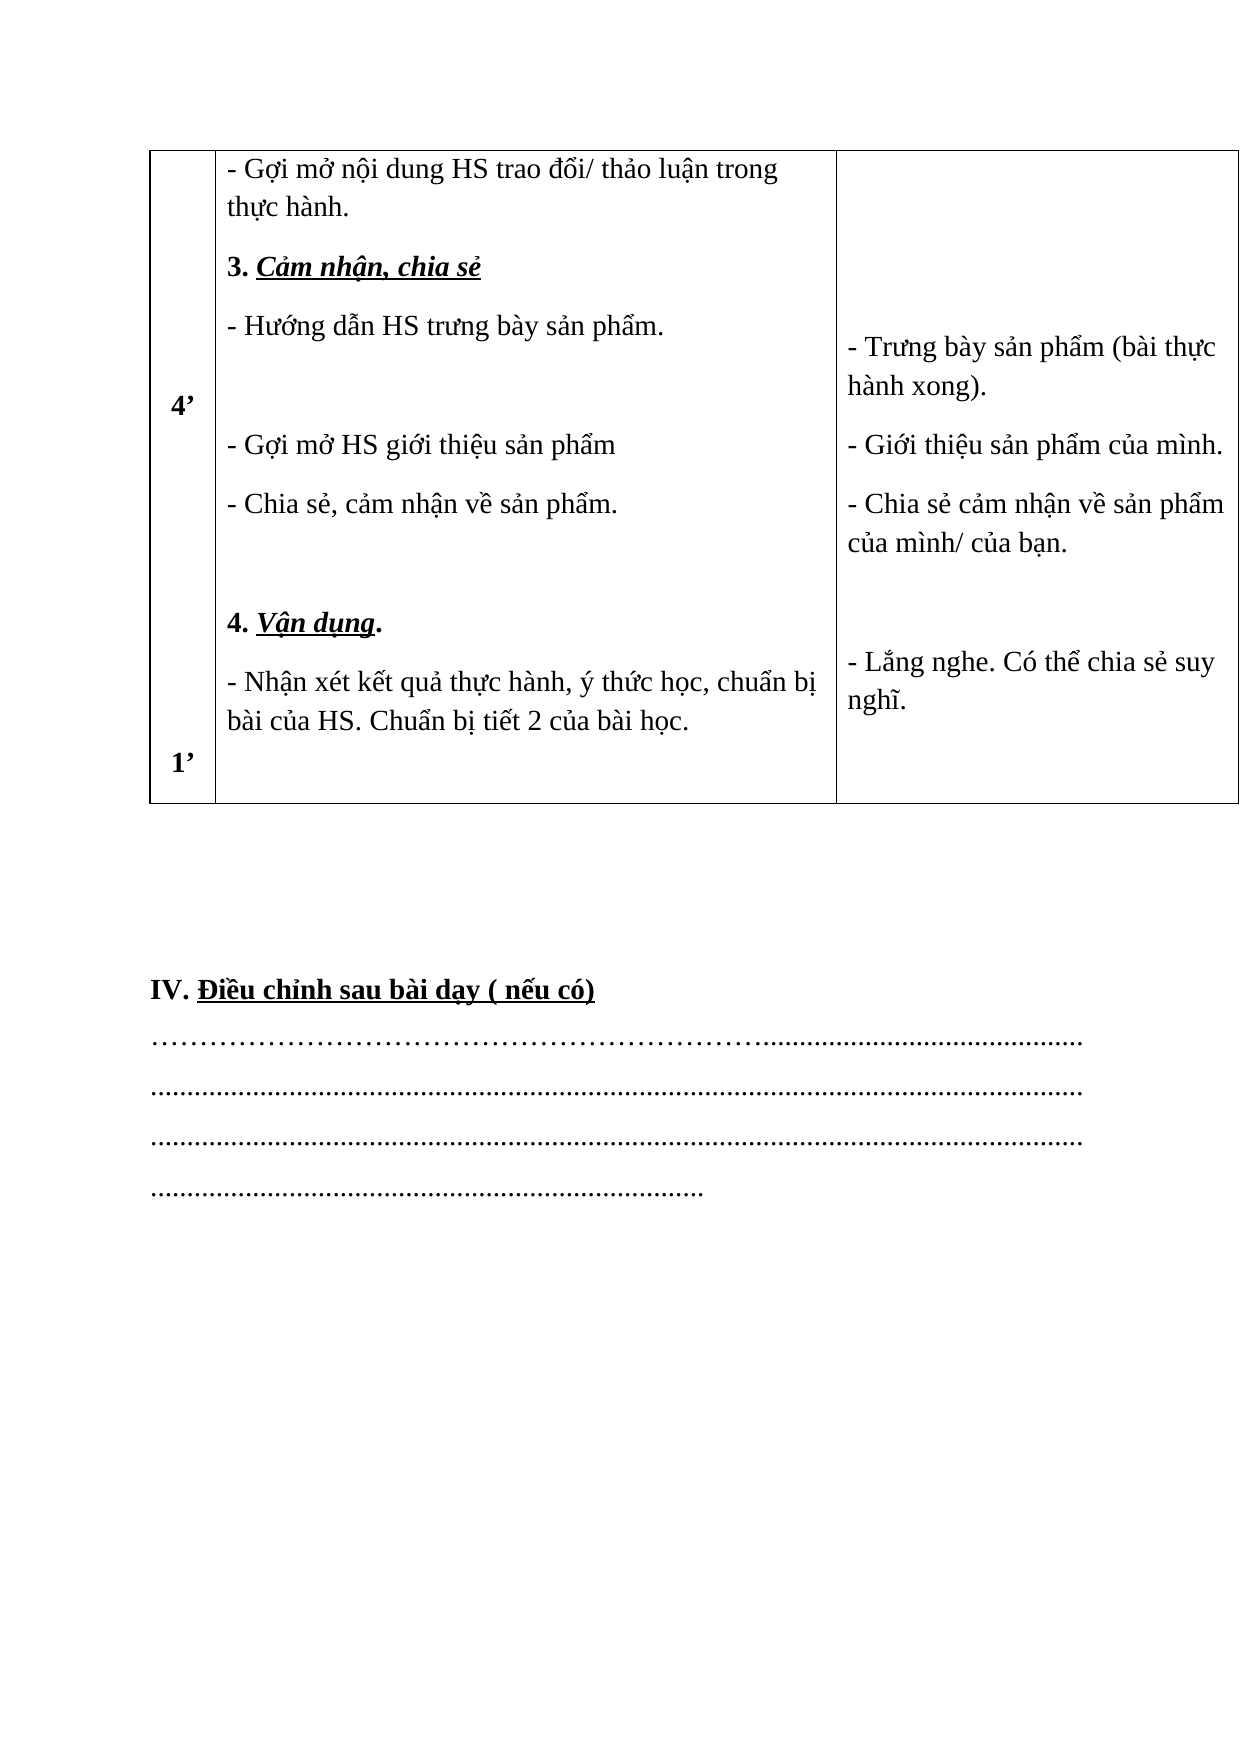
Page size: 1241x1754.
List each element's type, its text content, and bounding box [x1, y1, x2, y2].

table_cell 4’ 7’ 20’ 4’ 1’ [151, 151, 215, 803]
text IV. Điều chỉnh sau bài dạy ( nếu có) [150, 972, 1090, 1005]
text ………………………………………………………........................................................................................................................................................................................................................................................................................................................................................................................ [150, 1018, 1090, 1202]
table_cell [837, 151, 1238, 803]
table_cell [216, 151, 836, 803]
